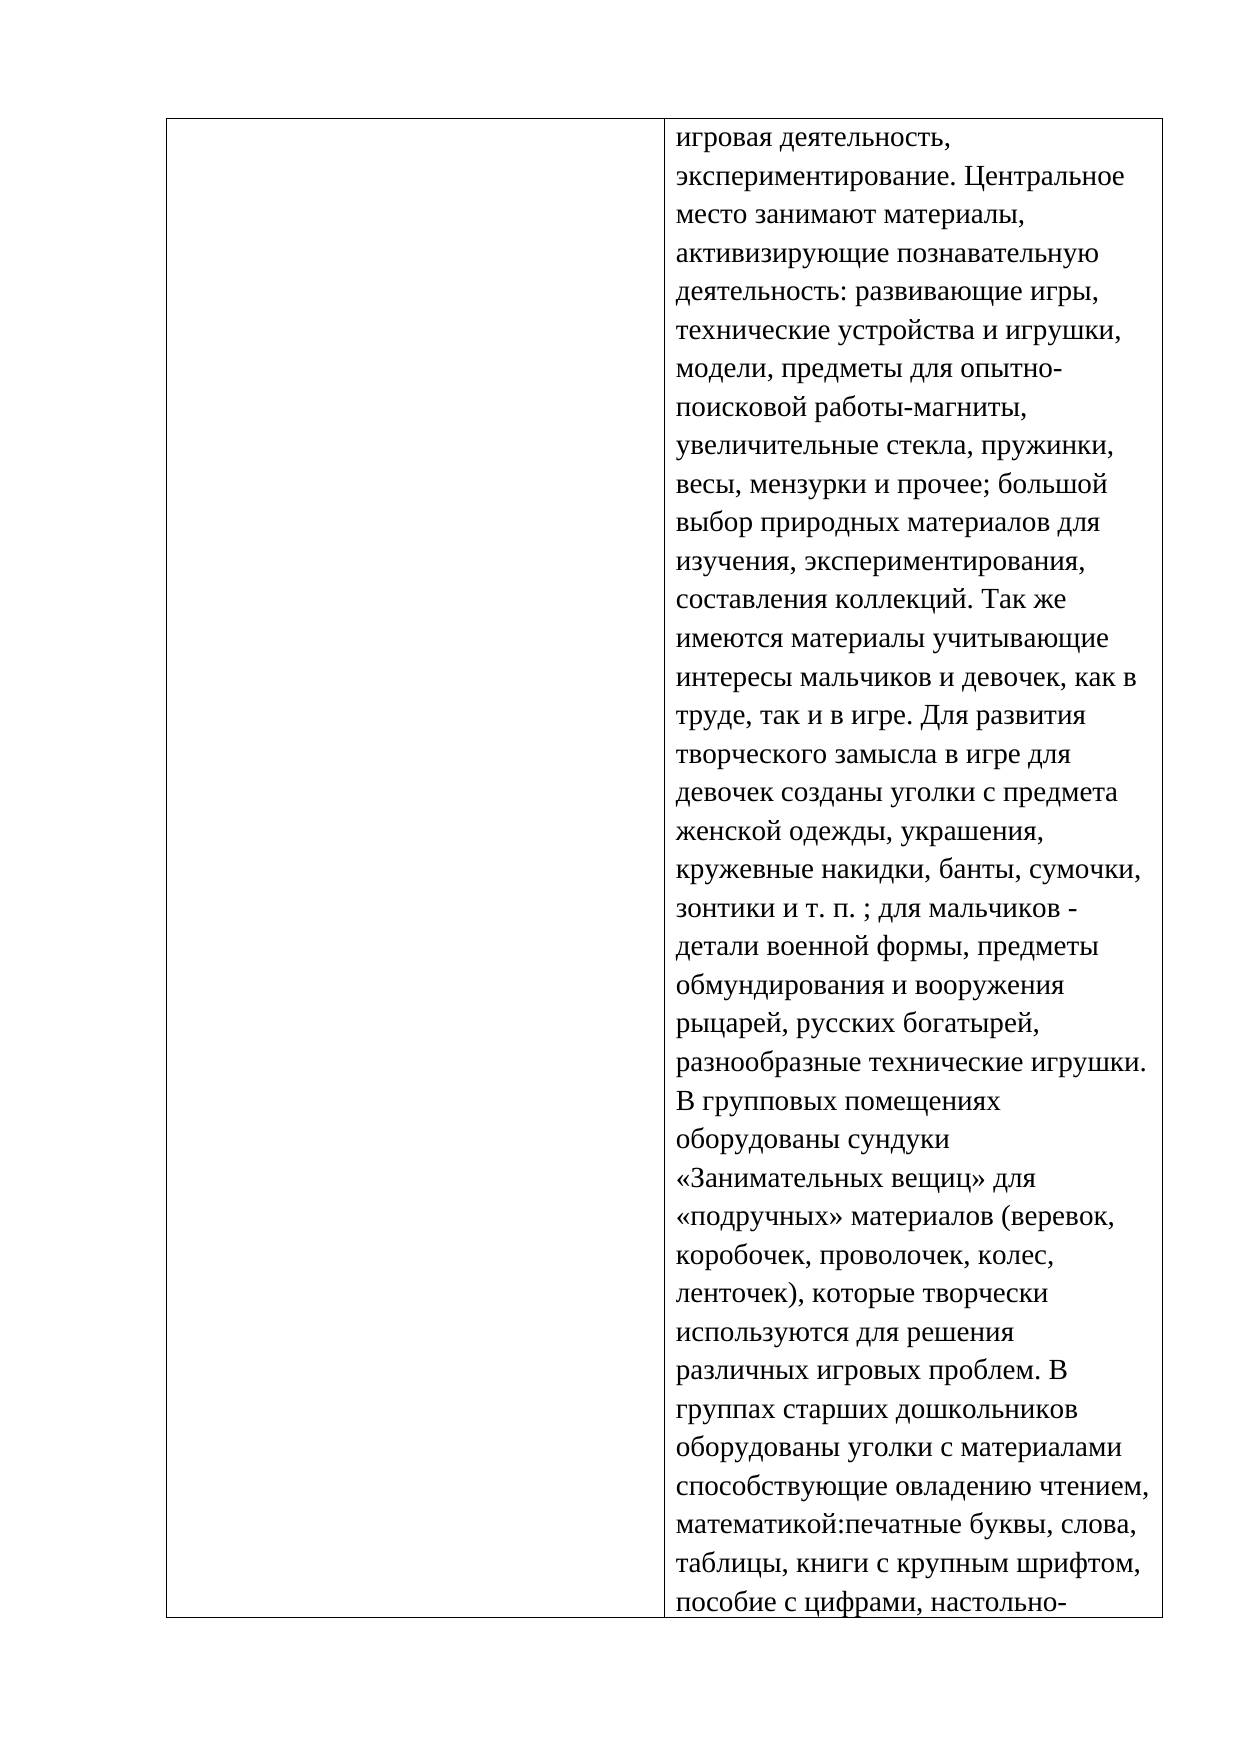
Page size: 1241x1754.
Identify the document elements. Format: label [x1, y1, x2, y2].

table_cell [665, 119, 1162, 1617]
table_cell [167, 119, 664, 1617]
